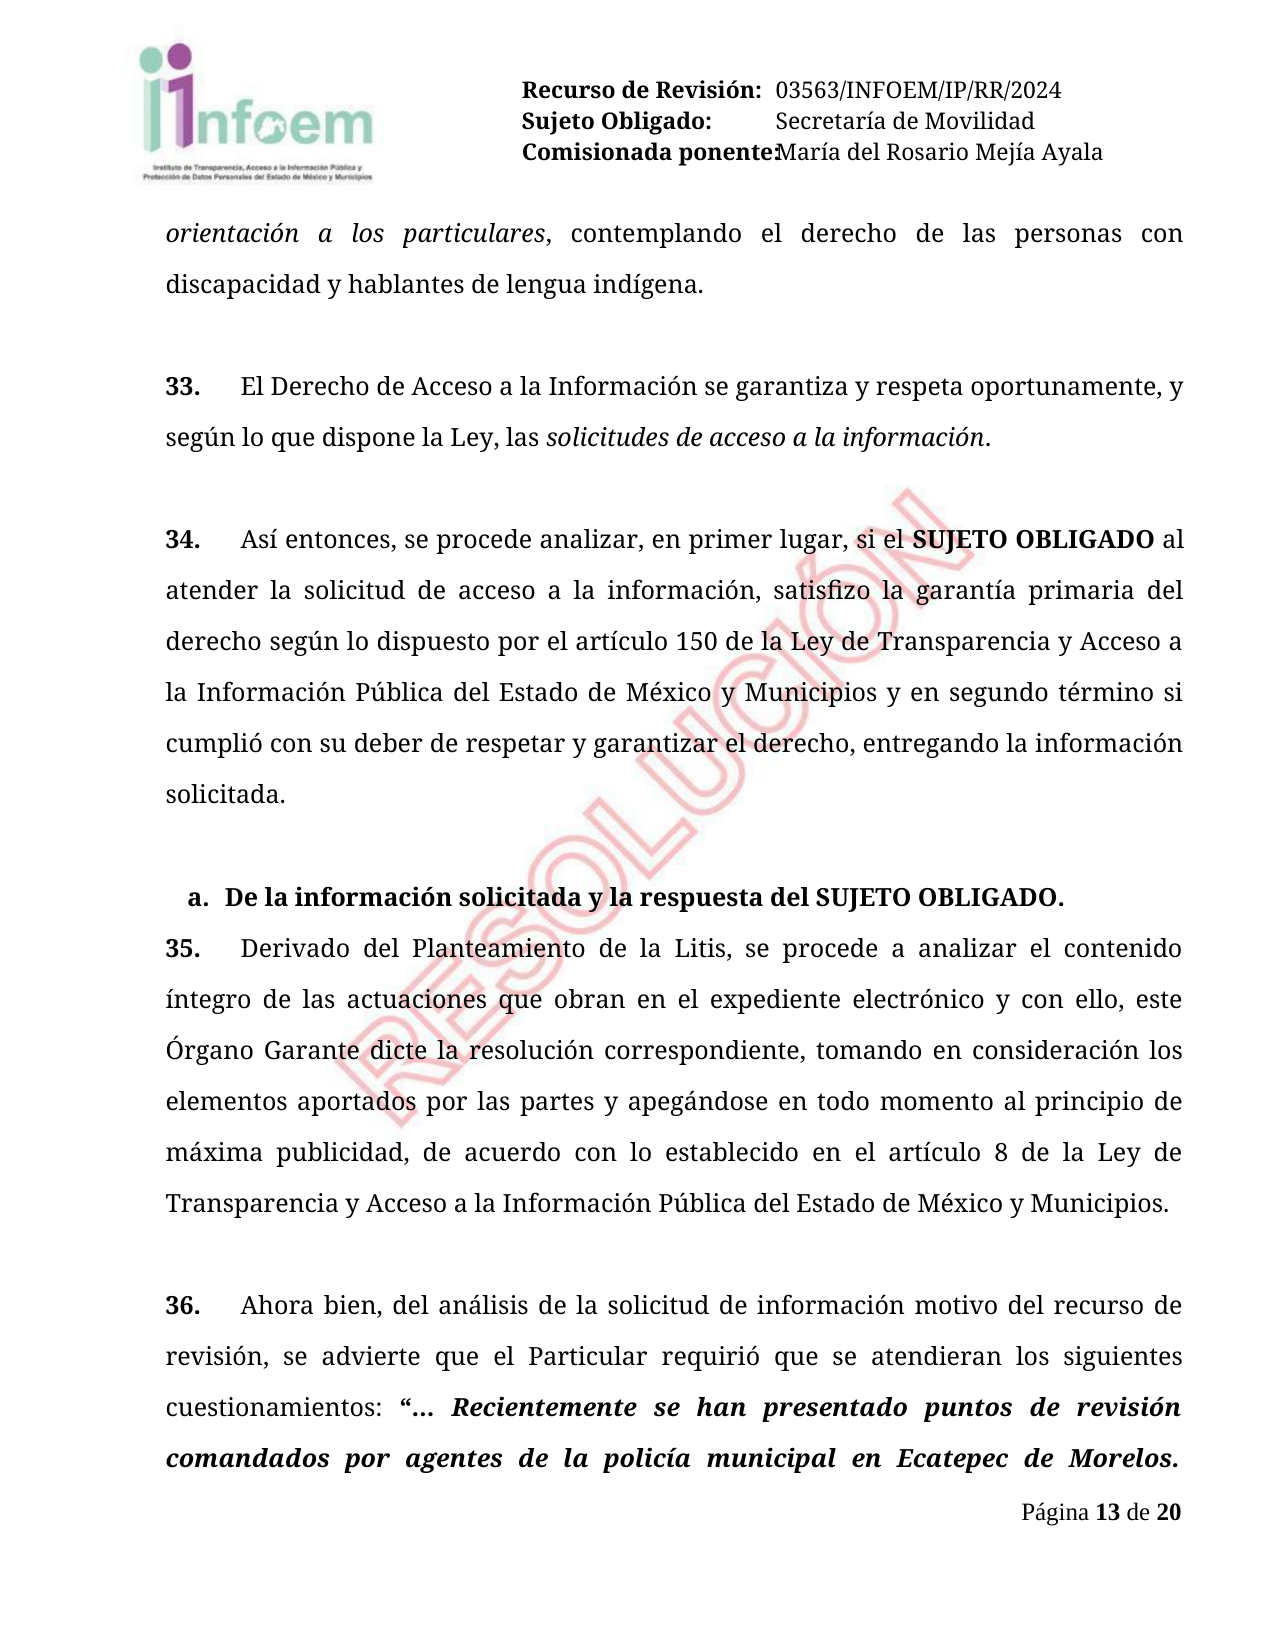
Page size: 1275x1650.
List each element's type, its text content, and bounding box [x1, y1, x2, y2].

list Así entonces, se procede analizar, en primer lugar, si el SUJETO OBLIGADO al atender la solicitud de acceso a la información, satisfizo la garantía primaria del derecho según lo dispuesto por el artículo 150 de la Ley de Transparencia y Acceso a la Información Pública del Estado de México y Municipios y en segundo término si cumplió con su deber de respetar y garantizar el derecho, entregando la información solicitada. [165, 522, 1184, 811]
list Derivado del Planteamiento de la Litis, se procede a analizar el contenido íntegro de las actuaciones que obran en el expediente electrónico y con ello, este Órgano Garante dicte la resolución correspondiente, tomando en consideración los elementos aportados por las partes y apegándose en todo momento al principio de máxima publicidad, de acuerdo con lo establecido en el artículo 8 de la Ley de Transparencia y Acceso a la Información Pública del Estado de México y Municipios. [165, 930, 1184, 1219]
picture [24, 0, 1254, 1586]
list El Derecho de Acceso a la Información se garantiza y respeta oportunamente, y según lo que dispone la Ley, las solicitudes de acceso a la información. [165, 369, 1184, 454]
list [165, 1288, 1184, 1475]
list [165, 216, 1184, 301]
list De la información solicitada y la respuesta del SUJETO OBLIGADO. [187, 879, 1184, 913]
